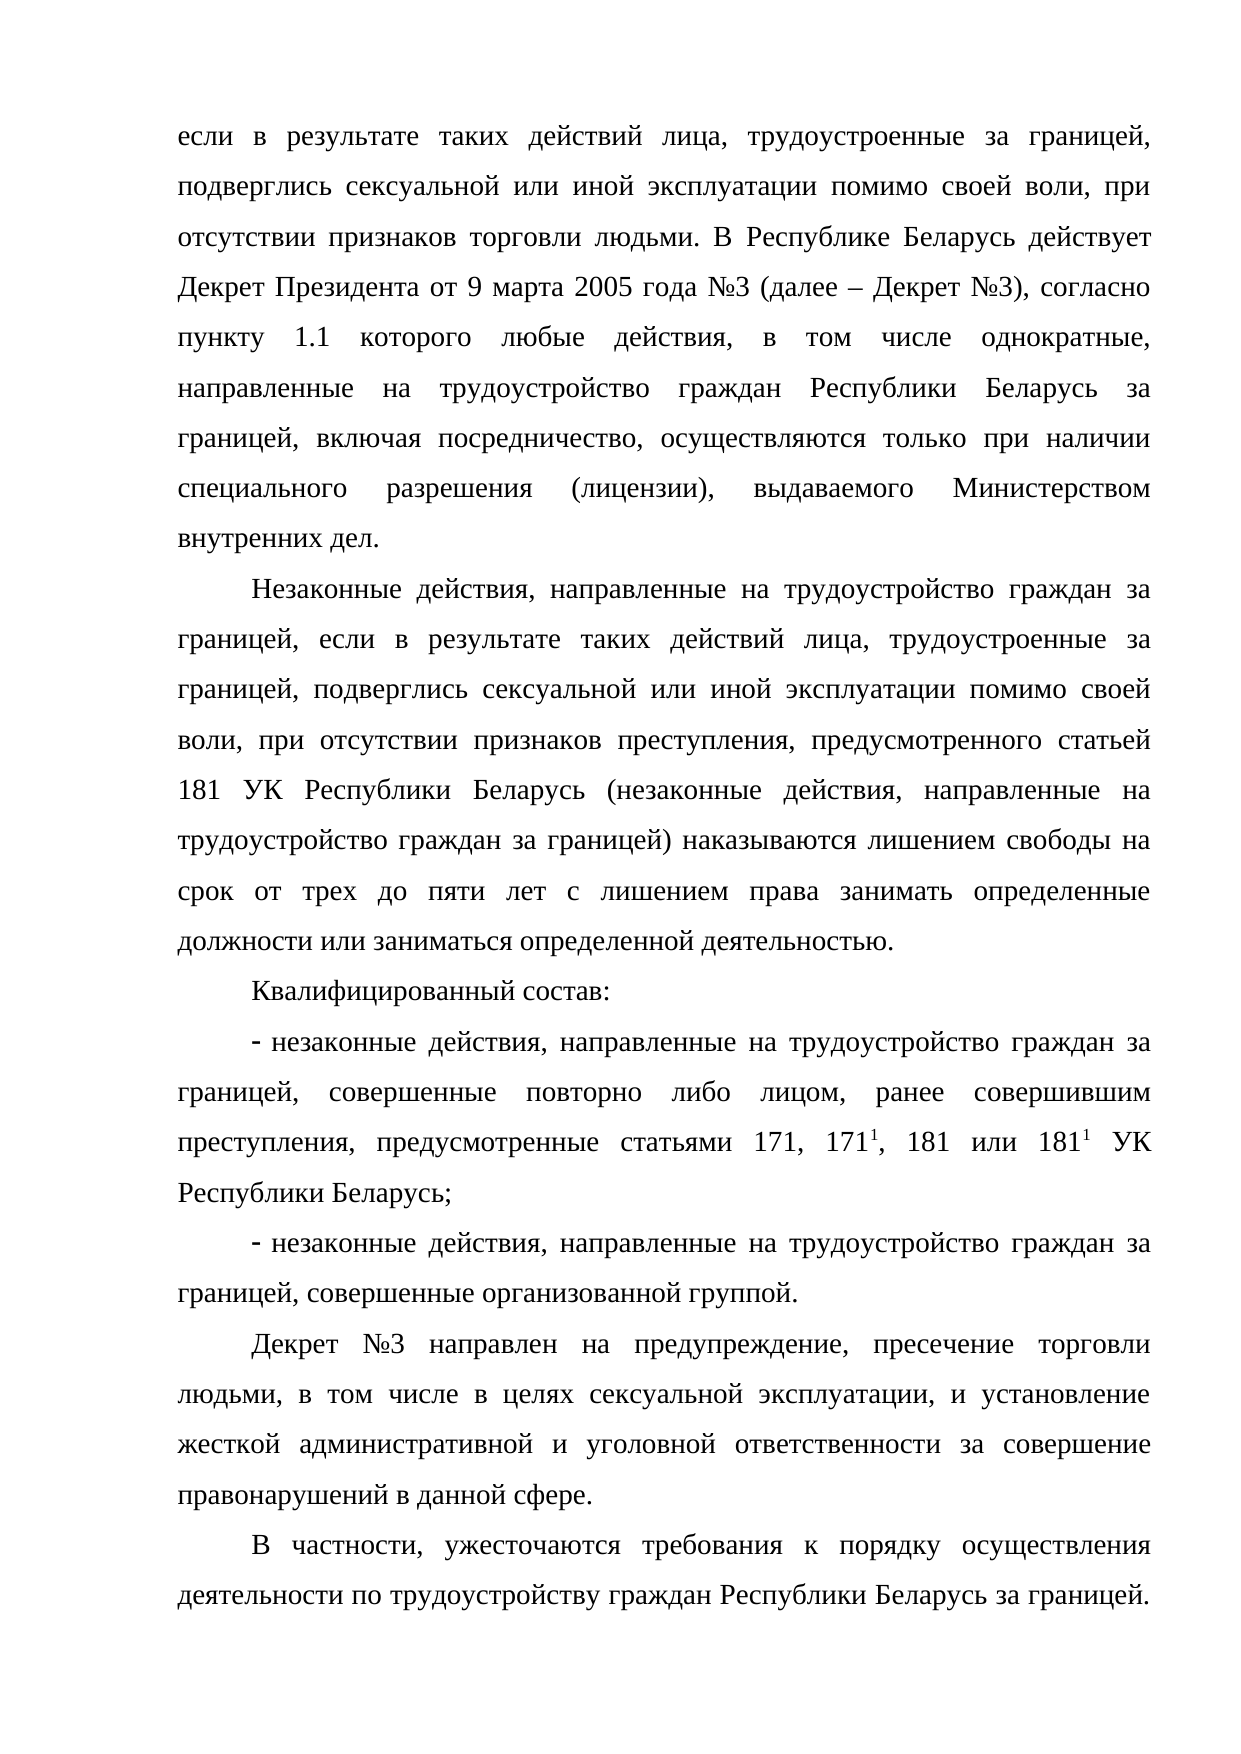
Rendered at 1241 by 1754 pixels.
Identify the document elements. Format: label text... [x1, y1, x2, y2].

text Квалифицированный состав: [177, 973, 1152, 1007]
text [177, 1527, 1152, 1611]
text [177, 118, 1152, 554]
list незаконные действия, направленные на трудоустройство граждан за границей, совершенные организованной группой. [177, 1225, 1152, 1309]
text Декрет №3 направлен на предупреждение, пресечение торговли людьми, в том числе в целях сексуальной эксплуатации, и установление жесткой административной и уголовной ответственности за совершение правонарушений в данной сфере. [177, 1326, 1152, 1510]
text Незаконные действия, направленные на трудоустройство граждан за границей, если в результате таких действий лица, трудоустроенные за границей, подверглись сексуальной или иной эксплуатации помимо своей воли, при отсутствии признаков преступления, предусмотренного статьей 181 УК Республики Беларусь (незаконные действия, направленные на трудоустройство граждан за границей) наказываются лишением свободы на срок от трех до пяти лет с лишением права занимать определенные должности или заниматься определенной деятельностью. [177, 571, 1152, 957]
list незаконные действия, направленные на трудоустройство граждан за границей, совершенные повторно либо лицом, ранее совершившим преступления, предусмотренные статьями 171, 1711, 181 или 1811 УК Республики Беларусь; [177, 1024, 1152, 1208]
